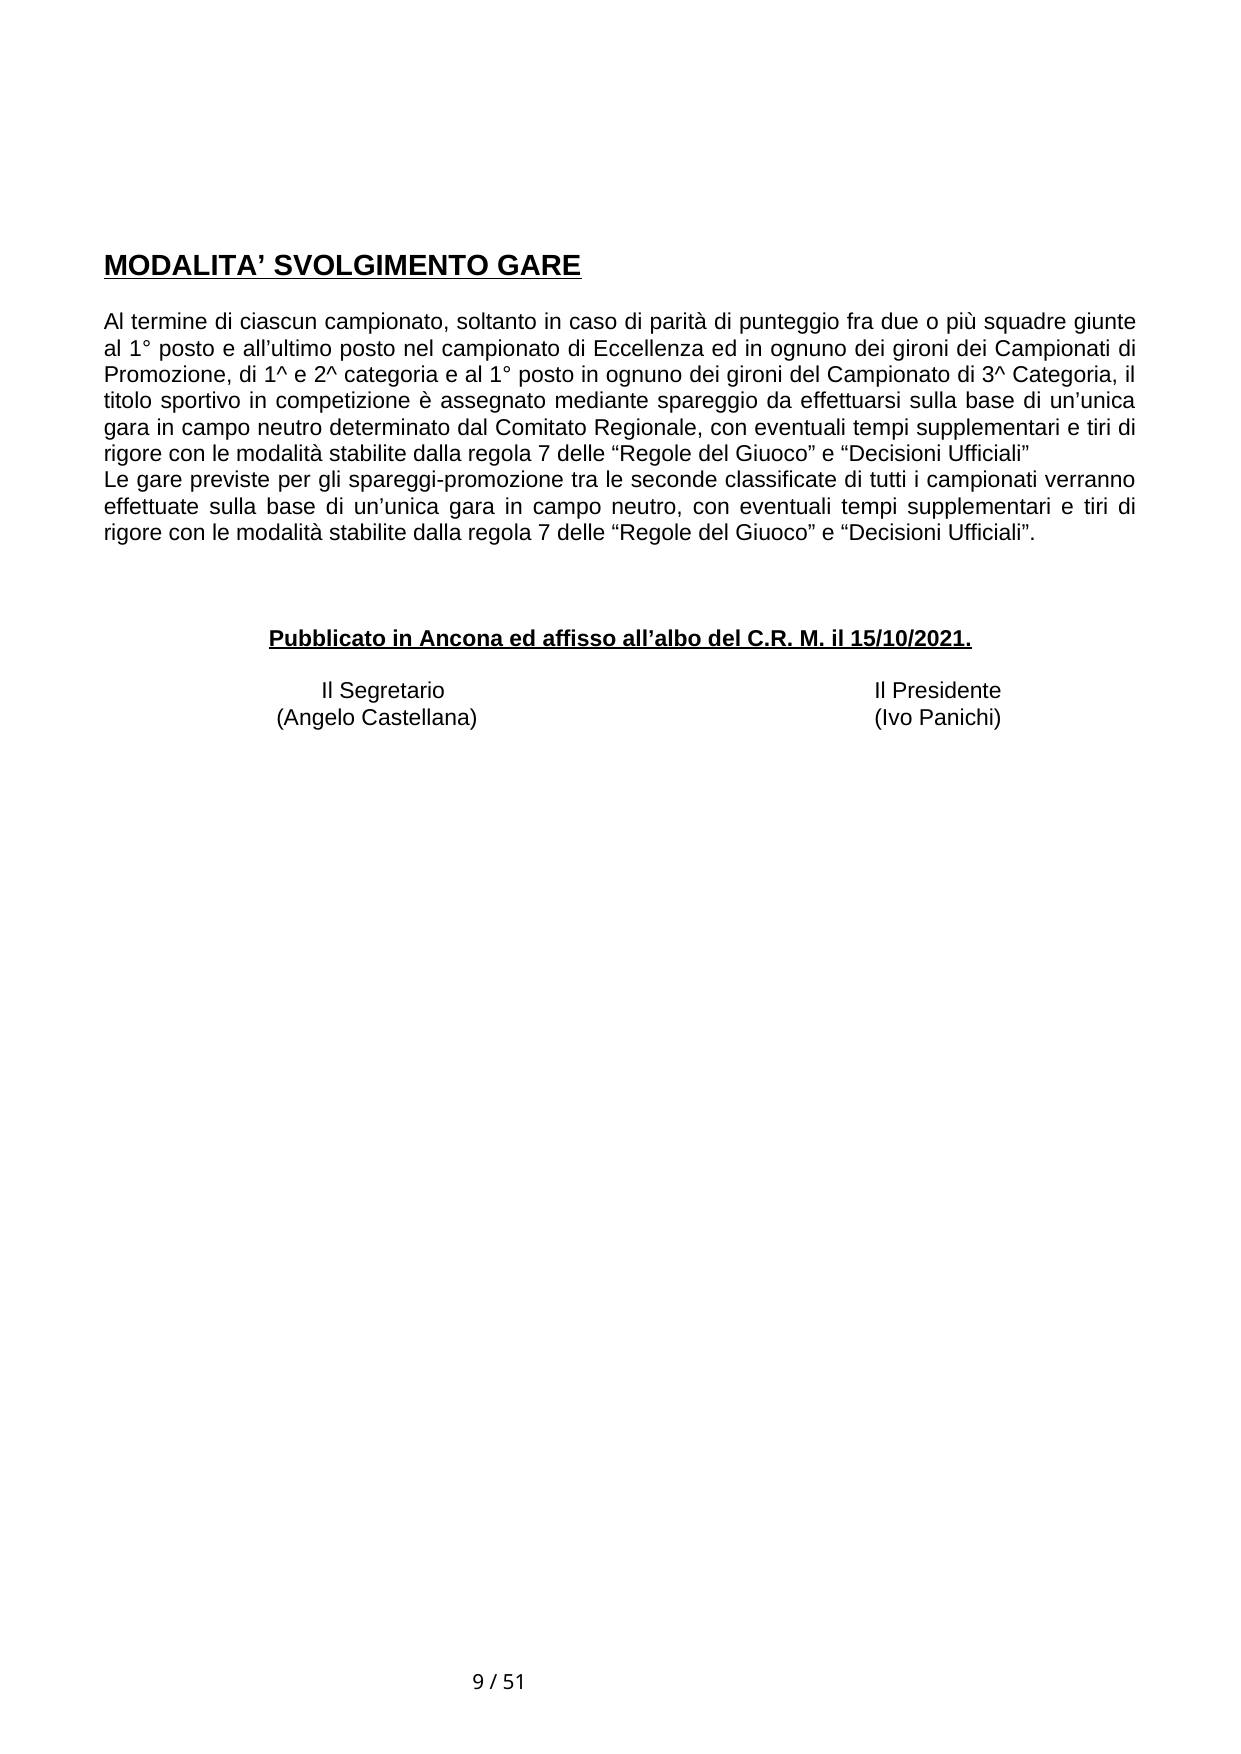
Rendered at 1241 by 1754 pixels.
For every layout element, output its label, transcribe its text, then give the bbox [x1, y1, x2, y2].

text MODALITA’ SVOLGIMENTO GARE [103, 248, 1137, 282]
text Pubblicato in Ancona ed affisso all’albo del C.R. M. il 15/10/2021. [103, 624, 1137, 651]
table_header Il Segretario (Angelo Castellana) [96, 677, 657, 730]
text Al termine di ciascun campionato, soltanto in caso di parità di punteggio fra due o più squadre giunte al 1° posto e all’ultimo posto nel campionato di Eccellenza ed in ognuno dei gironi dei Campionati di Promozione, di 1^ e 2^ categoria e al 1° posto in ognuno dei gironi del Campionato di 3^ Categoria, il titolo sportivo in competizione è assegnato mediante spareggio da effettuarsi sulla base di un’unica gara in campo neutro determinato dal Comitato Regionale, con eventuali tempi supplementari e tiri di rigore con le modalità stabilite dalla regola 7 delle “Regole del Giuoco” e “Decisioni Ufficiali” [103, 308, 1137, 466]
text Le gare previste per gli spareggi-promozione tra le seconde classificate di tutti i campionati verranno effettuate sulla base di un’unica gara in campo neutro, con eventuali tempi supplementari e tiri di rigore con le modalità stabilite dalla regola 7 delle “Regole del Giuoco” e “Decisioni Ufficiali”. [103, 466, 1137, 545]
table_header Il Presidente (Ivo Panichi) [657, 677, 1218, 730]
